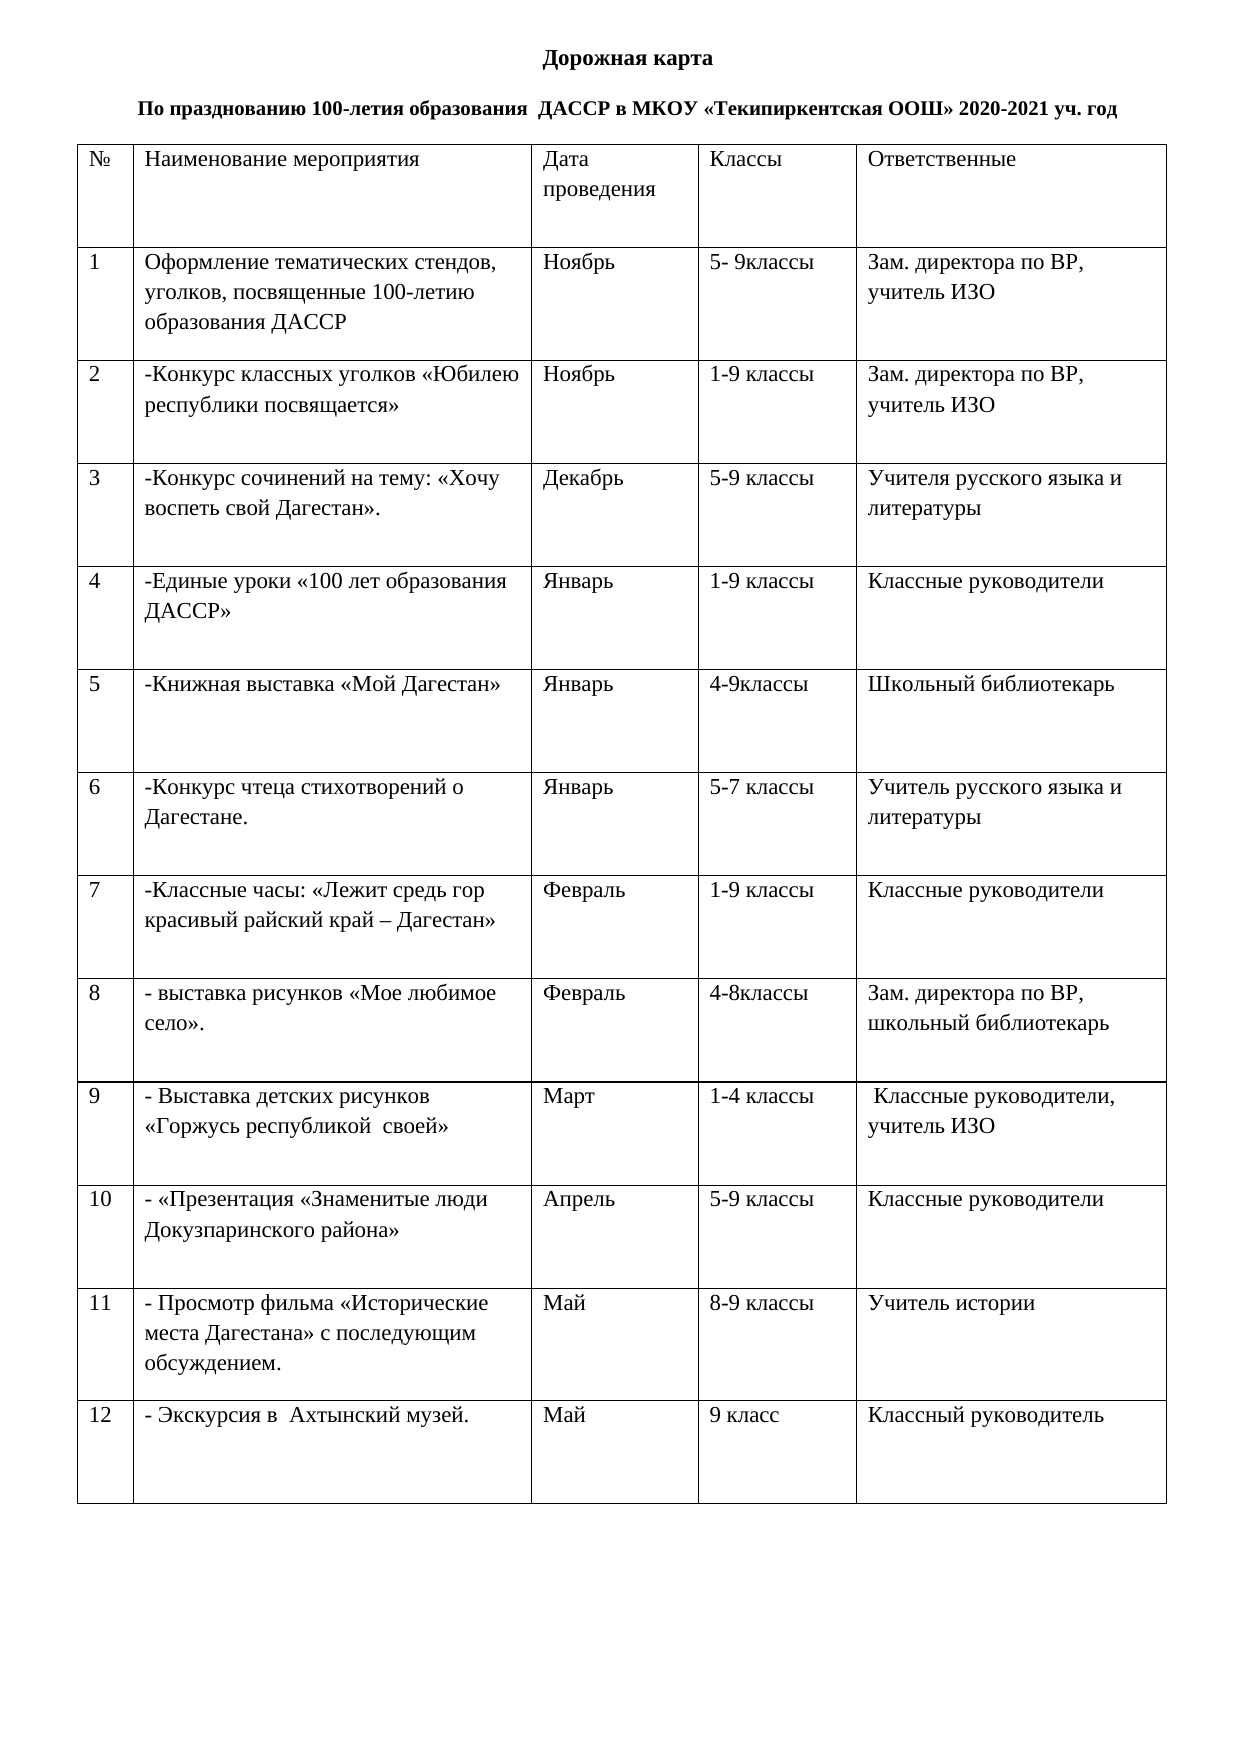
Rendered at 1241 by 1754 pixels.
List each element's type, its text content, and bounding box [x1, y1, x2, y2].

table_cell - Экскурсия в Ахтынский музей. [134, 1401, 531, 1503]
table_cell 1-9 классы [699, 876, 856, 978]
table_cell Январь [532, 773, 698, 875]
table_cell 4 [78, 567, 133, 669]
table_cell 5-7 классы [699, 773, 856, 875]
table_header № [78, 145, 133, 247]
table_cell 7 [78, 876, 133, 978]
table_cell Январь [532, 567, 698, 669]
table_cell - «Презентация «Знаменитые люди Докузпаринского района» [134, 1186, 531, 1288]
table_cell 1 [78, 248, 133, 359]
table_cell Февраль [532, 979, 698, 1081]
table_cell 1-9 классы [699, 567, 856, 669]
table_header Наименование мероприятия [134, 145, 531, 247]
table_cell Зам. директора по ВР, школьный библиотекарь [857, 979, 1166, 1081]
table_cell Декабрь [532, 464, 698, 566]
table_cell Февраль [532, 876, 698, 978]
table_cell 9 класс [699, 1401, 856, 1503]
table_cell 5 [78, 670, 133, 772]
table_cell -Книжная выставка «Мой Дагестан» [134, 670, 531, 772]
table_cell -Конкурс классных уголков «Юбилею республики посвящается» [134, 361, 531, 463]
table_cell 2 [78, 361, 133, 463]
table_cell 8 [78, 979, 133, 1081]
table_cell 1-9 классы [699, 361, 856, 463]
table_cell Зам. директора по ВР, учитель ИЗО [857, 361, 1166, 463]
table_cell -Конкурс чтеца стихотворений о Дагестане. [134, 773, 531, 875]
table_cell Май [532, 1289, 698, 1400]
table_cell Учителя русского языка и литературы [857, 464, 1166, 566]
table_cell - выставка рисунков «Мое любимое село». [134, 979, 531, 1081]
text Дорожная карта [89, 44, 1167, 71]
table_cell 4-8классы [699, 979, 856, 1081]
table_cell 11 [78, 1289, 133, 1400]
table_cell 9 [78, 1083, 133, 1184]
table_cell Март [532, 1083, 698, 1184]
table_cell Классные руководители [857, 876, 1166, 978]
table_cell 4-9классы [699, 670, 856, 772]
table_cell Апрель [532, 1186, 698, 1288]
table_cell Оформление тематических стендов, уголков, посвященные 100-летию образования ДАССР [134, 248, 531, 359]
table_cell -Конкурс сочинений на тему: «Хочу воспеть свой Дагестан». [134, 464, 531, 566]
table_header Ответственные [857, 145, 1166, 247]
table_cell Учитель русского языка и литературы [857, 773, 1166, 875]
table_cell Зам. директора по ВР, учитель ИЗО [857, 248, 1166, 359]
table_cell Классные руководители, учитель ИЗО [857, 1083, 1166, 1184]
table_cell 1-4 классы [699, 1083, 856, 1184]
table_cell 6 [78, 773, 133, 875]
table_cell -Единые уроки «100 лет образования ДАССР» [134, 567, 531, 669]
table_cell 3 [78, 464, 133, 566]
table_cell Классный руководитель [857, 1401, 1166, 1503]
table_cell Школьный библиотекарь [857, 670, 1166, 772]
table_header Дата проведения [532, 145, 698, 247]
table_cell Ноябрь [532, 248, 698, 359]
table_cell 12 [78, 1401, 133, 1503]
table_header Классы [699, 145, 856, 247]
table_cell Классные руководители [857, 1186, 1166, 1288]
table_cell - Просмотр фильма «Исторические места Дагестана» с последующим обсуждением. [134, 1289, 531, 1400]
text По празднованию 100-летия образования ДАССР в МКОУ «Текипиркентская ООШ» 2020-2021 уч. год [89, 95, 1167, 119]
table_cell Май [532, 1401, 698, 1503]
table_cell Учитель истории [857, 1289, 1166, 1400]
table_cell 10 [78, 1186, 133, 1288]
table_cell 8-9 классы [699, 1289, 856, 1400]
table_cell - Выставка детских рисунков «Горжусь республикой своей» [134, 1083, 531, 1184]
table_cell 5-9 классы [699, 1186, 856, 1288]
table_cell -Классные часы: «Лежит средь гор красивый райский край – Дагестан» [134, 876, 531, 978]
table_cell Ноябрь [532, 361, 698, 463]
table_cell 5-9 классы [699, 464, 856, 566]
table_cell 5- 9классы [699, 248, 856, 359]
table_cell Классные руководители [857, 567, 1166, 669]
table_cell Январь [532, 670, 698, 772]
